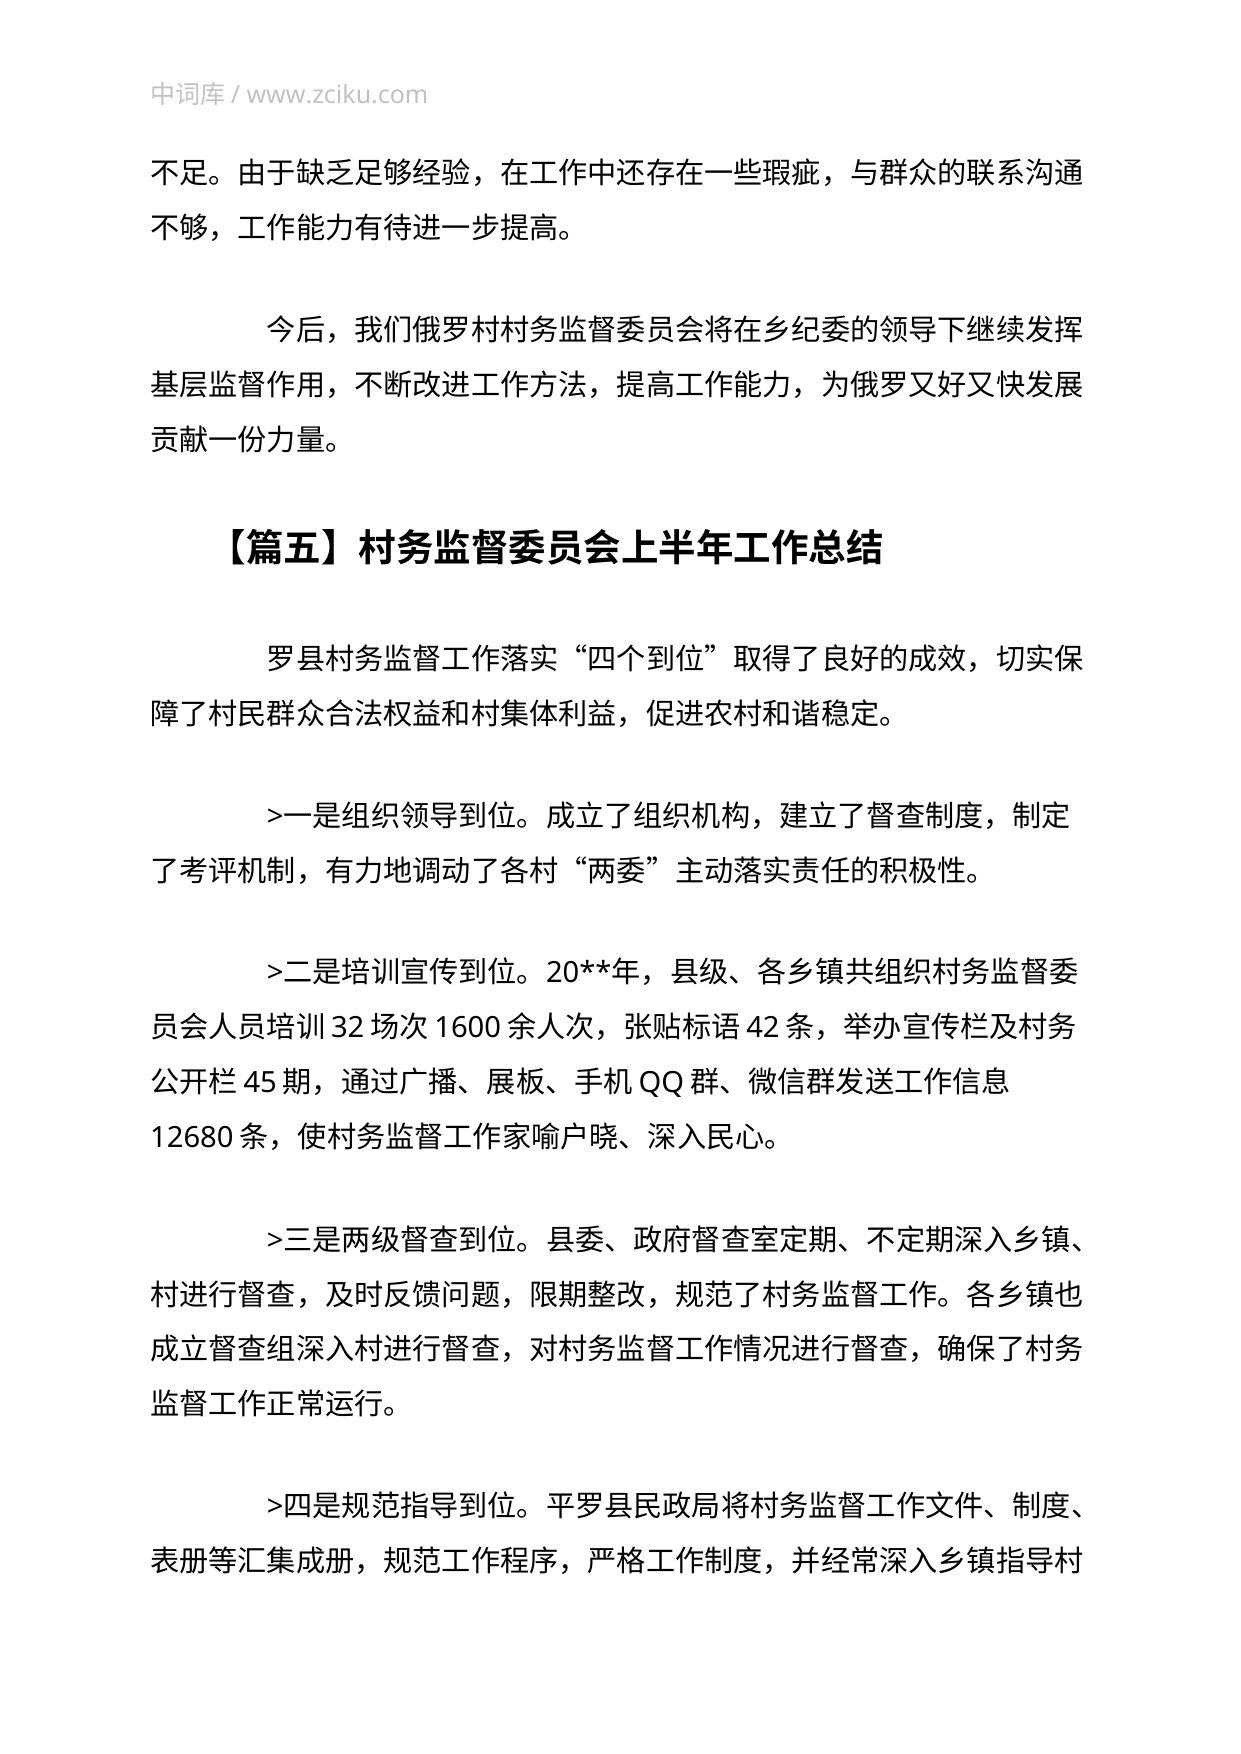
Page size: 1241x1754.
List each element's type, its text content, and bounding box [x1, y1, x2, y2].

text >一是组织领导到位。成立了组织机构，建立了督查制度，制定了考评机制，有力地调动了各村“两委”主动落实责任的积极性。 [150, 792, 1090, 889]
text 【篇五】村务监督委员会上半年工作总结 [150, 518, 1090, 572]
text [150, 150, 1090, 247]
text 罗县村务监督工作落实“四个到位”取得了良好的成效，切实保障了村民群众合法权益和村集体利益，促进农村和谐稳定。 [150, 636, 1090, 733]
text >二是培训宣传到位。20**年，县级、各乡镇共组织村务监督委员会人员培训32场次1600余人次，张贴标语42条，举办宣传栏及村务公开栏45期，通过广播、展板、手机QQ群、微信群发送工作信息12680条，使村务监督工作家喻户晓、深入民心。 [150, 949, 1090, 1156]
text >三是两级督查到位。县委、政府督查室定期、不定期深入乡镇、村进行督查，及时反馈问题，限期整改，规范了村务监督工作。各乡镇也成立督查组深入村进行督查，对村务监督工作情况进行督查，确保了村务监督工作正常运行。 [150, 1216, 1090, 1423]
text 今后，我们俄罗村村务监督委员会将在乡纪委的领导下继续发挥基层监督作用，不断改进工作方法，提高工作能力，为俄罗又好又快发展贡献一份力量。 [150, 307, 1090, 459]
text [150, 1483, 1090, 1580]
